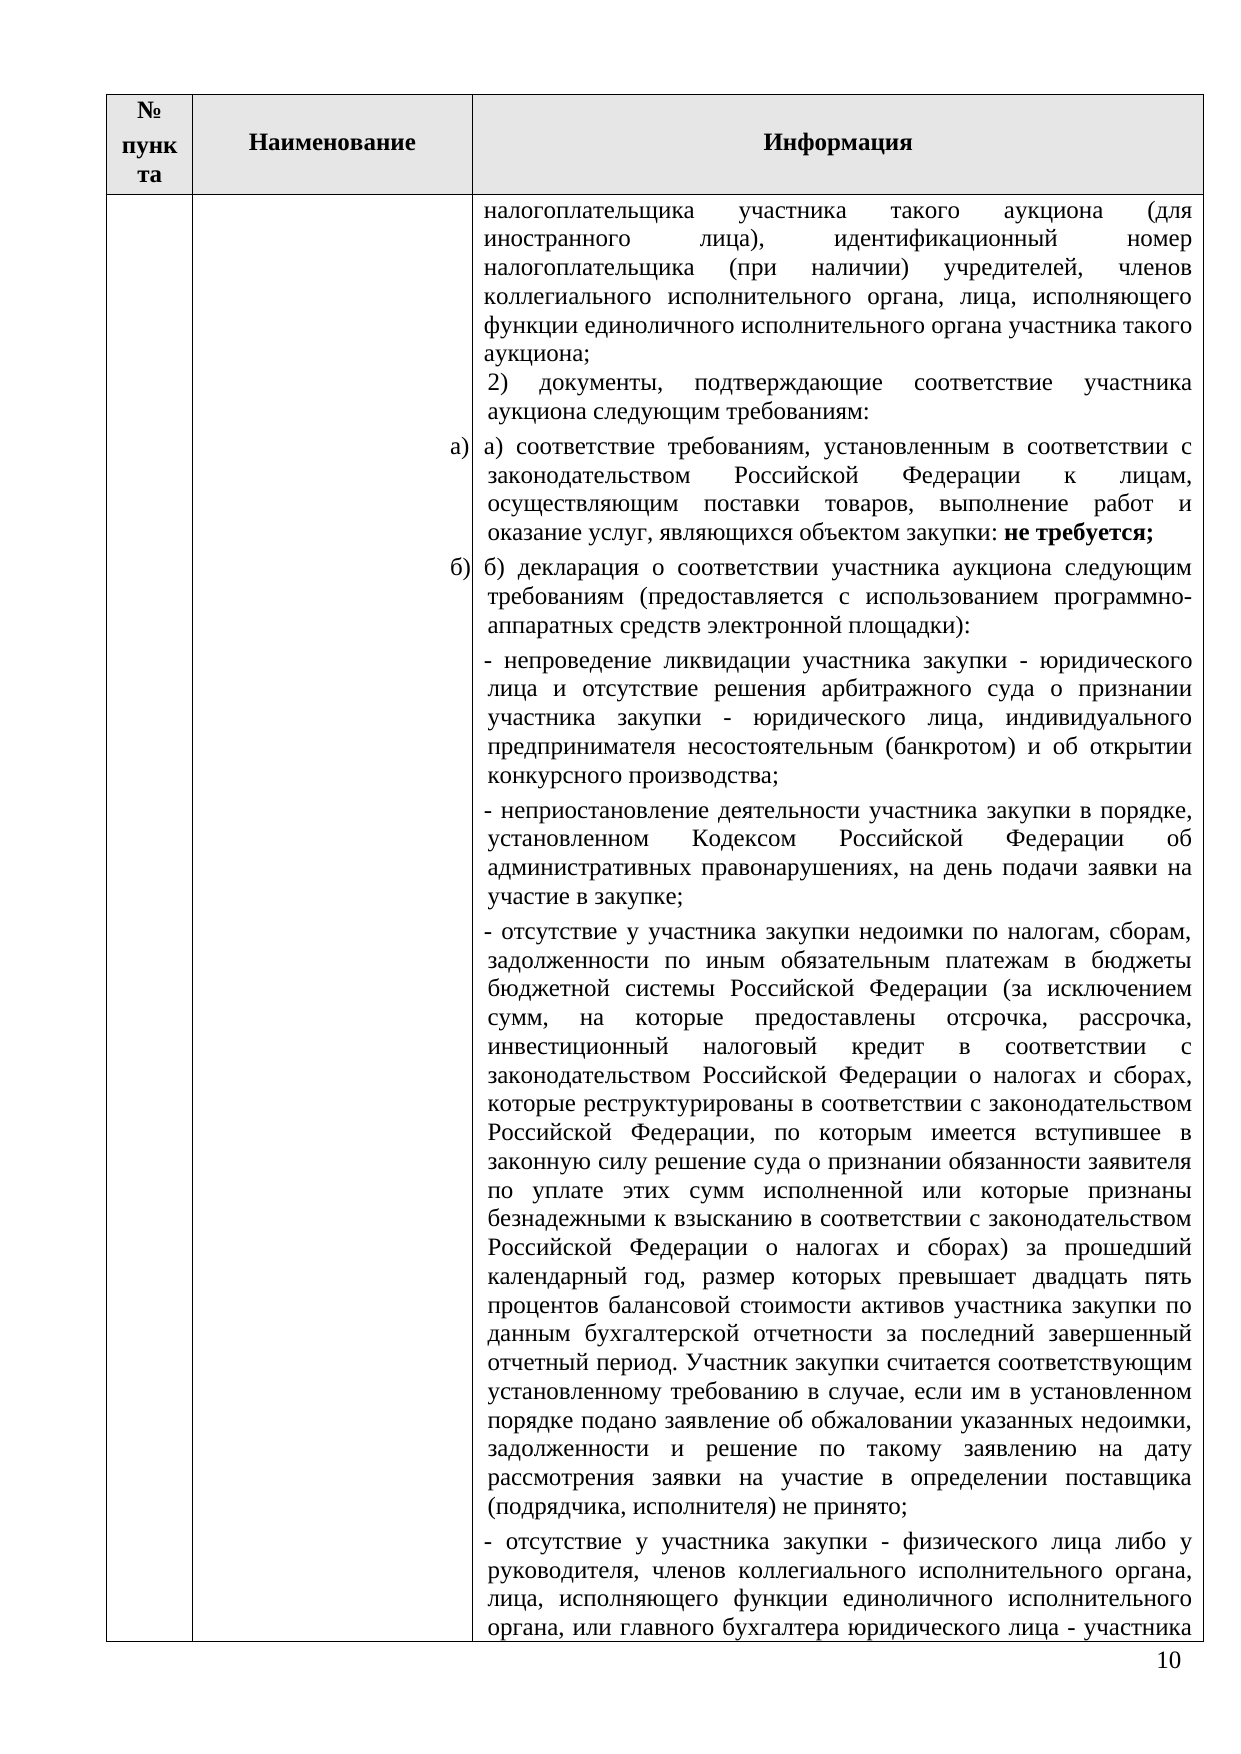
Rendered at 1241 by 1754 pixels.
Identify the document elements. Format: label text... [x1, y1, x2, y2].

table_header Информация [473, 95, 1203, 194]
table_header № пункта [107, 95, 192, 194]
table_cell [107, 195, 192, 1641]
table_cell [473, 195, 1203, 1641]
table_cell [193, 195, 472, 1641]
table_header Наименование [193, 95, 472, 194]
